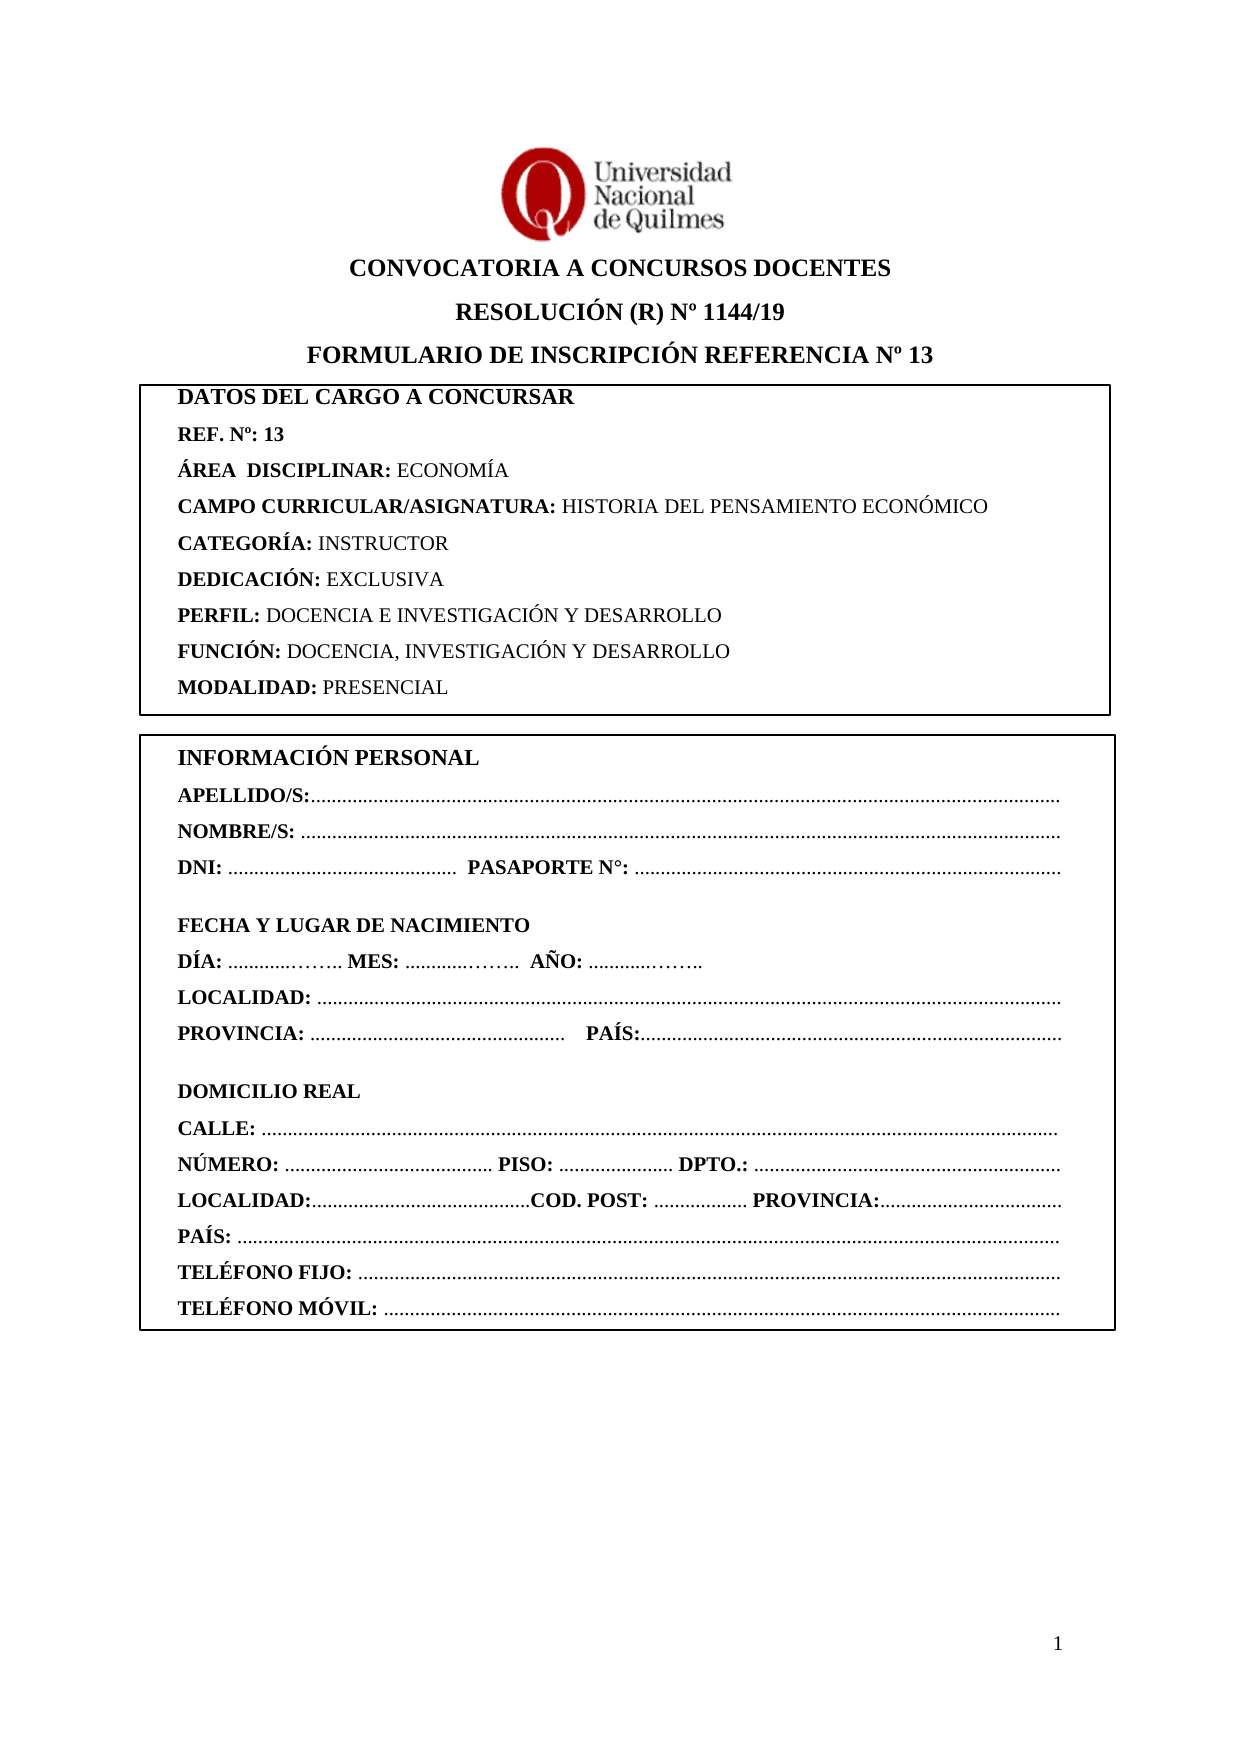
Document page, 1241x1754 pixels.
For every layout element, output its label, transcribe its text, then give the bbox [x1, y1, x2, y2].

subtitle INFORMACIÓN PERSONAL [177, 744, 1063, 770]
text DOMICILIO REAL [177, 1079, 1063, 1103]
text PAÍS: .............................................................................................................................................................. [177, 1223, 1063, 1248]
text TELÉFONO MÓVIL: .................................................................................................................................. [177, 1296, 1063, 1320]
text NOMBRE/S: .................................................................................................................................................. [177, 819, 1063, 843]
text TELÉFONO FIJO: ....................................................................................................................................... [177, 1259, 1063, 1284]
text LOCALIDAD:..........................................COD. POST: .................. PROVINCIA:................................... [177, 1187, 1063, 1212]
text ÁREA DISCIPLINAR: ECONOMÍA [177, 458, 1063, 482]
text FECHA Y LUGAR DE NACIMIENTO [177, 913, 1063, 937]
text FORMULARIO DE INSCRIPCIÓN REFERENCIA Nº 13 [177, 340, 1063, 368]
text PROVINCIA: ................................................. PAÍS:................................................................................. [177, 1021, 1063, 1045]
text DNI: ............................................ PASAPORTE N°: .................................................................................. [177, 855, 1063, 879]
text REF. Nº: 13 [177, 422, 1063, 446]
text CATEGORÍA: INSTRUCTOR [177, 530, 1063, 554]
text LOCALIDAD: ............................................................................................................................................... [177, 985, 1063, 1009]
text MODALIDAD: PRESENCIAL [177, 674, 1063, 699]
text DEDICACIÓN: EXCLUSIVA [177, 566, 1063, 591]
text CONVOCATORIA A CONCURSOS DOCENTES [177, 253, 1063, 282]
text DÍA: ............…….. MES: ............…….. AÑO: ............…….. [177, 949, 1063, 973]
text FUNCIÓN: DOCENCIA, INVESTIGACIÓN Y DESARROLLO [177, 638, 1063, 663]
text DATOS DEL CARGO A CONCURSAR [177, 386, 1063, 409]
text CALLE: ......................................................................................................................................................... [177, 1115, 1063, 1139]
text NÚMERO: ........................................ PISO: ...................... DPTO.: ........................................................... [177, 1151, 1063, 1176]
text RESOLUCIÓN (R) Nº 1144/19 [177, 297, 1063, 325]
text APELLIDO/S:................................................................................................................................................ [177, 783, 1063, 807]
text CAMPO CURRICULAR/ASIGNATURA: HISTORIA DEL PENSAMIENTO ECONÓMICO [177, 494, 1063, 518]
picture [501, 147, 739, 242]
text PERFIL: DOCENCIA E INVESTIGACIÓN Y DESARROLLO [177, 602, 1063, 627]
